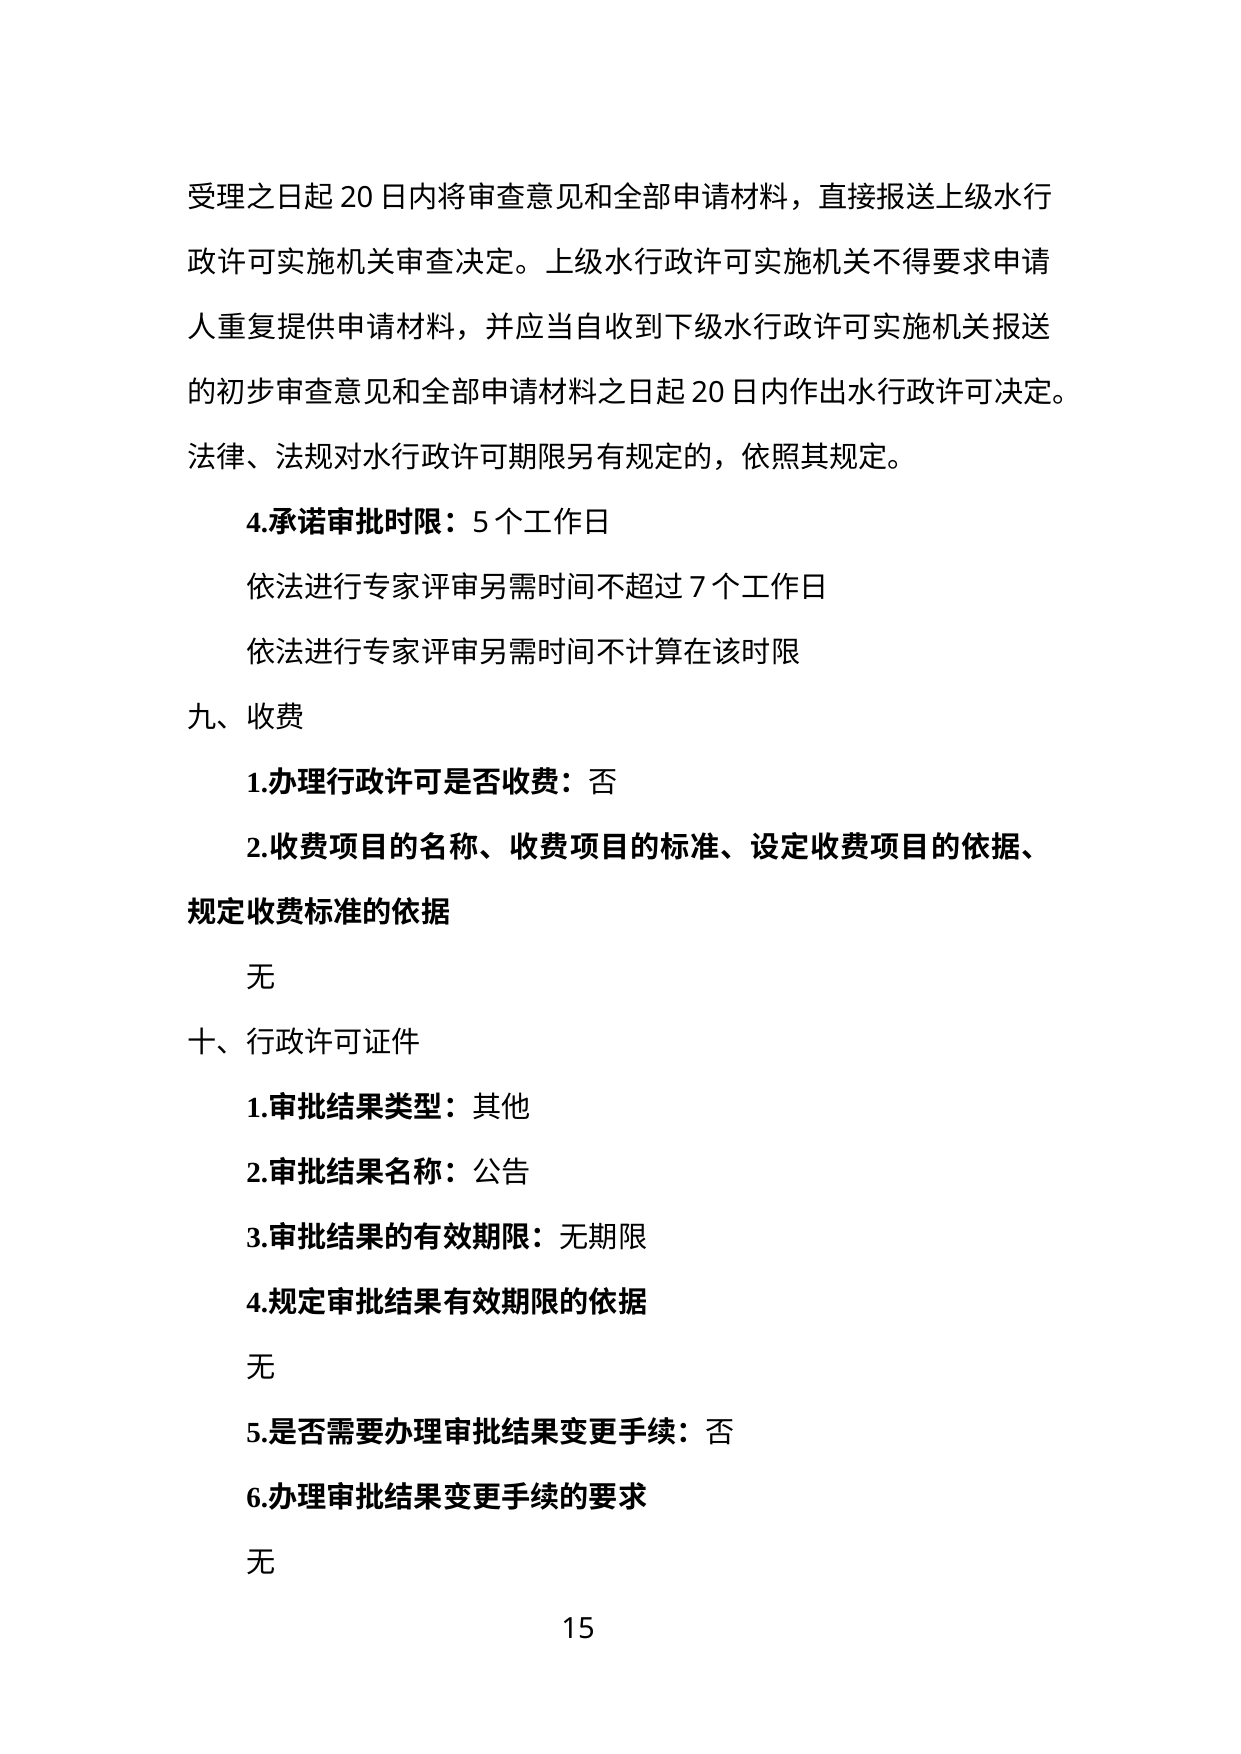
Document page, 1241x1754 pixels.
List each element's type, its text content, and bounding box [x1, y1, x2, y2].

text 依法进行专家评审另需时间不超过7个工作日 [187, 552, 1053, 617]
list 行政许可证件 [187, 1007, 1053, 1072]
text 依法进行专家评审另需时间不计算在该时限 [187, 617, 1053, 682]
text 4.承诺审批时限：5个工作日 [187, 487, 1053, 552]
list 4.规定审批结果有效期限的依据 [187, 1267, 1053, 1332]
list 无 [187, 1527, 1053, 1592]
list 1.审批结果类型：其他 [187, 1072, 1053, 1137]
text 1.办理行政许可是否收费：否 [187, 747, 1053, 812]
list 5.是否需要办理审批结果变更手续：否 [187, 1397, 1053, 1462]
list 6.办理审批结果变更手续的要求 [187, 1462, 1053, 1527]
list 2.收费项目的名称、收费项目的标准、设定收费项目的依据、规定收费标准的依据 [187, 812, 1053, 942]
list 3.审批结果的有效期限：无期限 [187, 1202, 1053, 1267]
list 2.审批结果名称：公告 [187, 1137, 1053, 1202]
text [187, 162, 1053, 487]
text 无 [187, 942, 1053, 1007]
list 收费 [187, 682, 1053, 747]
list 无 [187, 1332, 1053, 1397]
